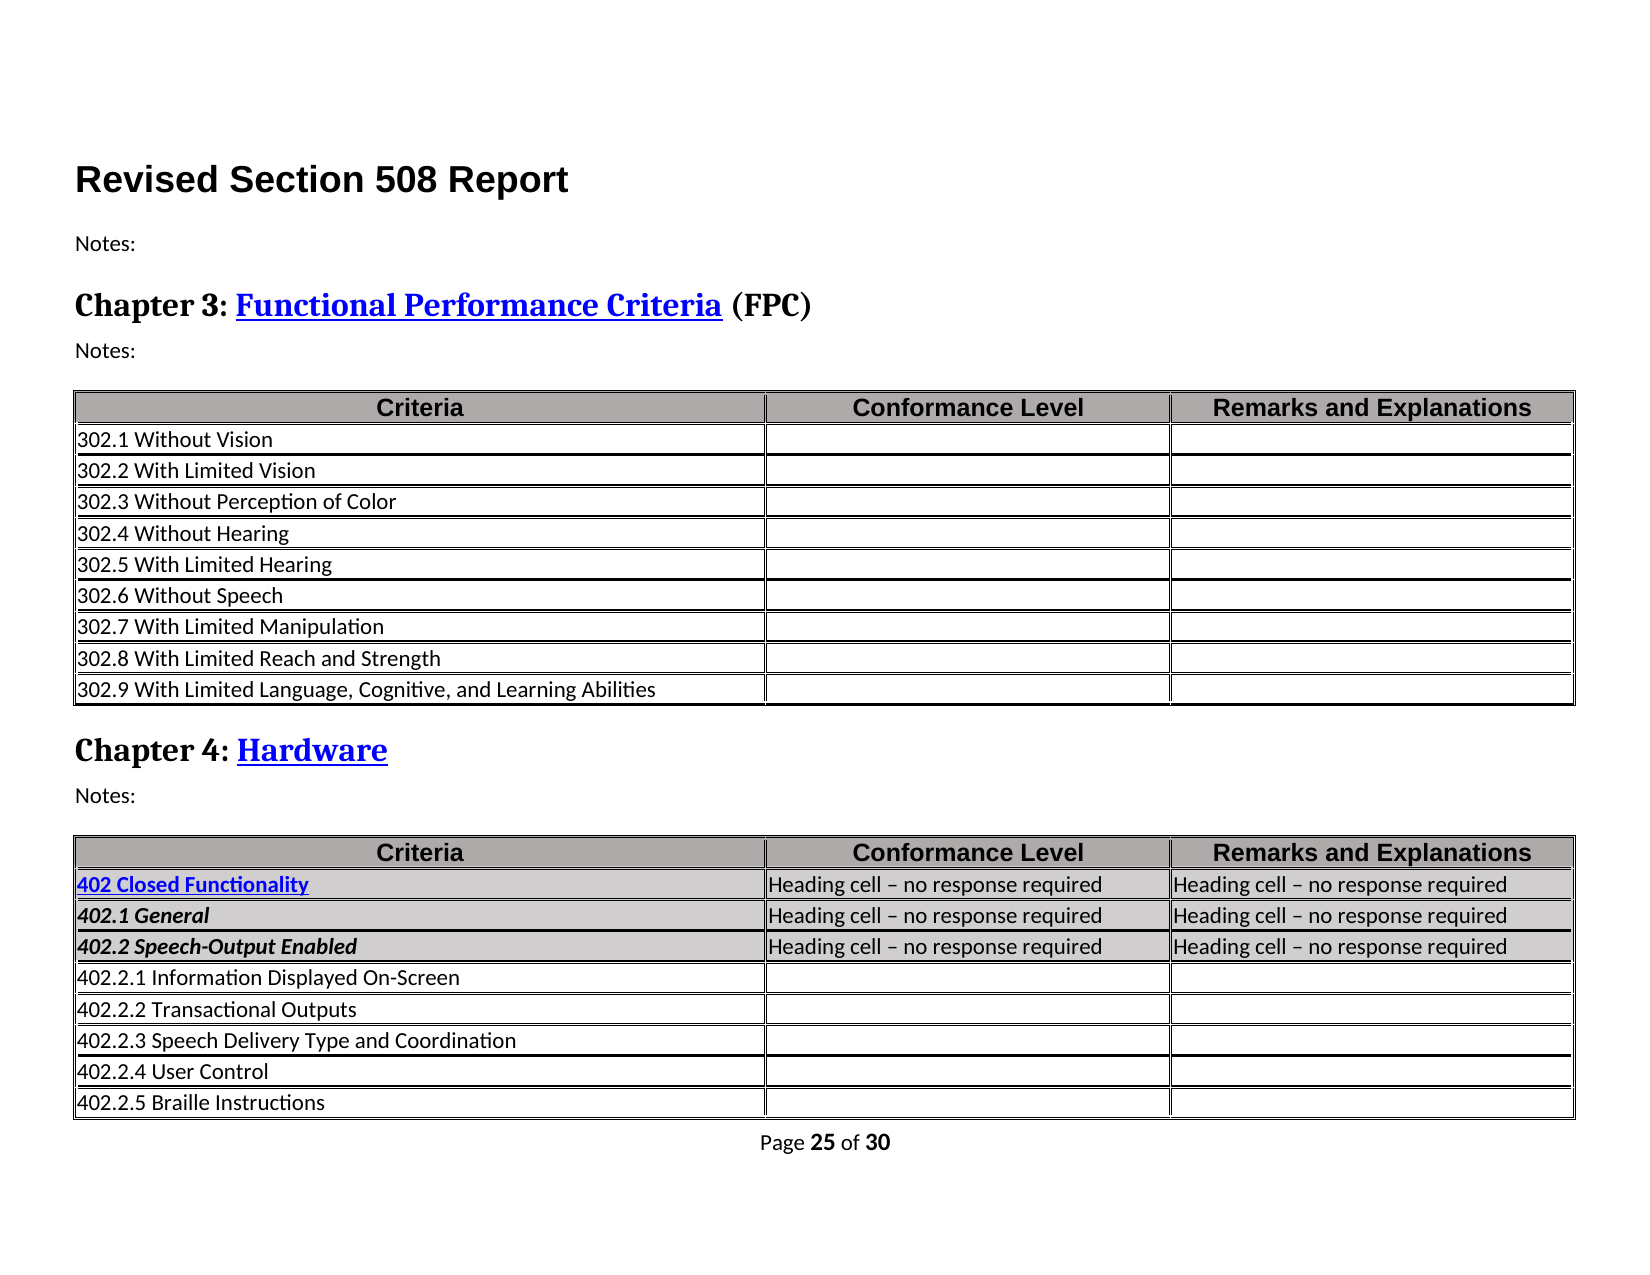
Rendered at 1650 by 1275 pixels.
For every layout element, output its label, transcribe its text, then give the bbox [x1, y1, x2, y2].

table_cell Heading cell – no response required [767, 932, 1169, 960]
table_cell 402.2 Speech-Output Enabled [76, 929, 764, 960]
table_cell Heading cell – no response required [1172, 866, 1573, 898]
table_header Conformance Level [766, 393, 1171, 422]
table_cell [1172, 960, 1573, 991]
table_cell 302.2 With Limited Vision [74, 453, 764, 484]
table_cell [767, 964, 1169, 991]
table_cell [767, 613, 1169, 640]
table_header Criteria [76, 393, 766, 422]
table_cell [767, 995, 1169, 1023]
table_cell [767, 425, 1169, 453]
table_cell 402.1 General [74, 898, 766, 929]
text Notes: [75, 781, 1575, 809]
table_header Conformance Level [766, 838, 1171, 866]
table_cell 302.9 With Limited Language, Cognitive, and Learning Abilities [74, 672, 766, 703]
subtitle Revised Section 508 Report [75, 157, 1575, 200]
table_cell 402.2.4 User Control [76, 1054, 764, 1085]
table_cell 402.2.5 Braille Instructions [76, 1085, 766, 1116]
subtitle Chapter 4: Hardware [75, 731, 1575, 769]
table_cell 402.2.3 Speech Delivery Type and Coordination [74, 1023, 766, 1054]
table_cell [1172, 991, 1573, 1023]
table_cell [1171, 422, 1574, 453]
table_cell 402.2.2 Transactional Outputs [76, 991, 764, 1023]
table_cell [1172, 578, 1574, 609]
table_cell 402.2.1 Information Displayed On-Screen [76, 960, 764, 991]
table_cell [767, 519, 1169, 547]
table_cell [1171, 1085, 1573, 1116]
table_header Remarks and Explanations [1171, 838, 1573, 866]
table_cell Heading cell – no response required [1172, 929, 1573, 960]
table_cell 302.7 With Limited Manipulation [76, 609, 764, 640]
table_cell [1171, 547, 1574, 578]
table_cell [1172, 640, 1573, 672]
table_cell 402 Closed Functionality [76, 866, 764, 898]
table_cell [767, 488, 1169, 515]
table_cell [1172, 484, 1573, 515]
table_cell [766, 675, 1171, 703]
table_cell [766, 1089, 1171, 1116]
table_cell [1172, 453, 1574, 484]
table_cell 302.6 Without Speech [74, 578, 764, 609]
table_cell [767, 1057, 1169, 1085]
table_cell [767, 581, 1169, 609]
table_cell 302.1 Without Vision [74, 422, 766, 453]
text Notes: [75, 337, 1575, 365]
subtitle Chapter 3: Functional Performance Criteria (FPC) [75, 286, 1575, 325]
table_cell Heading cell – no response required [767, 870, 1169, 898]
table_cell Heading cell – no response required [1171, 898, 1574, 929]
table_cell 302.3 Without Perception of Color [76, 484, 764, 515]
table_cell [767, 644, 1169, 672]
text Notes: [75, 229, 1575, 257]
table_cell [1171, 1023, 1574, 1054]
table_cell [1172, 1054, 1573, 1085]
table_cell [767, 1026, 1169, 1054]
table_cell 302.4 Without Hearing [76, 515, 764, 547]
table_cell 302.8 With Limited Reach and Strength [76, 640, 764, 672]
table_cell [1171, 672, 1574, 703]
table_cell Heading cell – no response required [767, 901, 1169, 929]
table_header Criteria [76, 838, 766, 866]
table_cell [767, 550, 1169, 578]
table_header Remarks and Explanations [1171, 393, 1573, 422]
table_cell [767, 456, 1169, 484]
table_cell [1172, 609, 1573, 640]
table_cell 302.5 With Limited Hearing [74, 547, 766, 578]
table_cell [1172, 515, 1573, 547]
